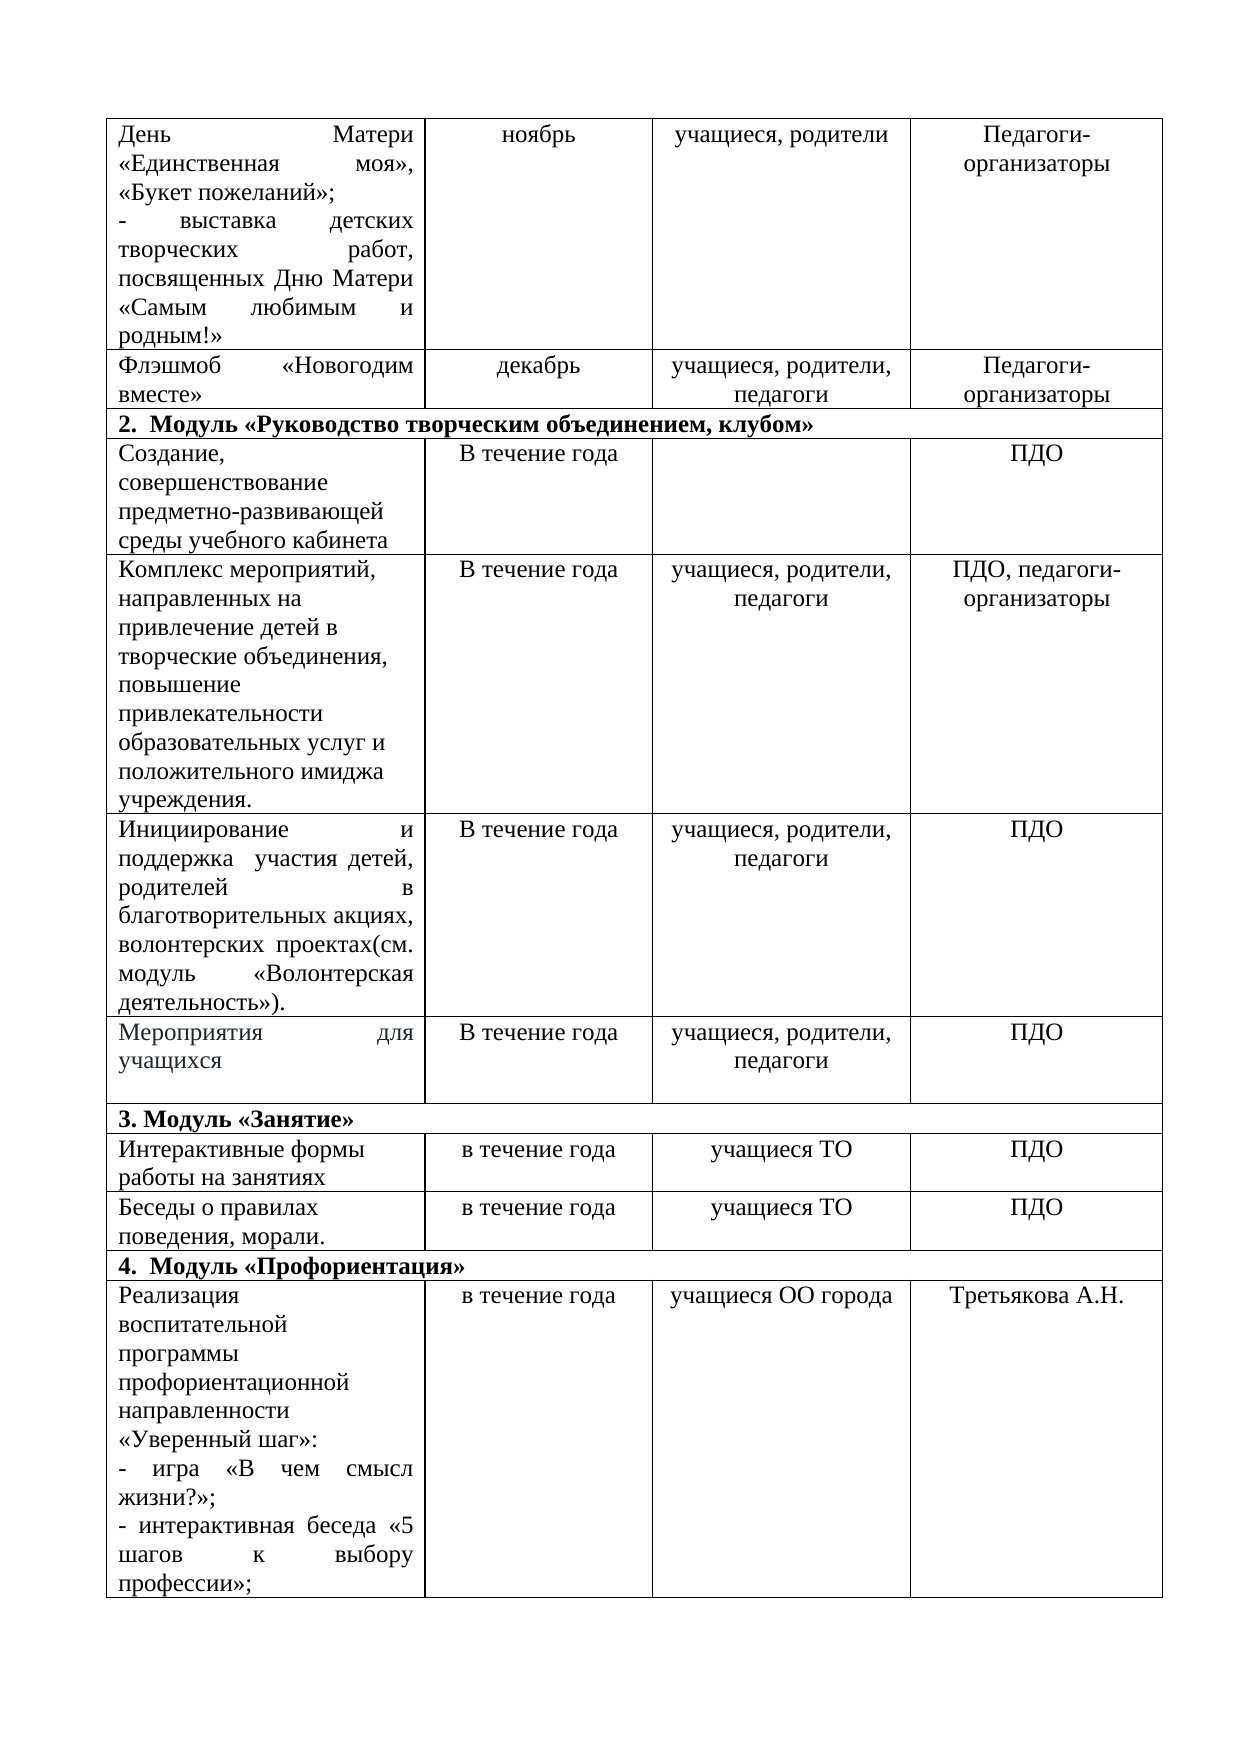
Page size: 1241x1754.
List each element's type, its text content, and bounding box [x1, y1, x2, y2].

table_cell учащиеся ТО [653, 1134, 910, 1191]
table_cell учащиеся, родители, педагоги [653, 555, 910, 813]
table_cell учащиеся, родители, педагоги [653, 814, 910, 1016]
table_cell Третьякова А.Н. [911, 1281, 1162, 1597]
table_cell Создание, совершенствование предметно-развивающей среды учебного кабинета [107, 439, 424, 553]
table_cell в течение года [426, 1192, 652, 1250]
table_cell В течение года [426, 1017, 652, 1103]
table_cell декабрь [426, 350, 652, 408]
table_cell Беседы о правилах поведения, морали. [107, 1192, 424, 1250]
table_cell ПДО [911, 1134, 1162, 1191]
table_cell ПДО [911, 1017, 1162, 1103]
table_cell 4. Модуль «Профориентация» [107, 1251, 1162, 1279]
table_cell ПДО [911, 439, 1162, 553]
table_cell Инициирование и поддержка участия детей, родителей в благотворительных акциях, волонтерских проектах(см. модуль «Волонтерская деятельность»). [107, 814, 424, 1016]
table_cell ноябрь [426, 119, 652, 349]
table_cell ПДО, педагоги-организаторы [911, 555, 1162, 813]
table_cell Интерактивные формы работы на занятиях [107, 1134, 424, 1191]
table_cell 2. Модуль «Руководство творческим объединением, клубом» [107, 409, 1162, 437]
table_cell учащиеся ОО города [653, 1281, 910, 1597]
table_cell ПДО [911, 814, 1162, 1016]
table_cell в течение года [426, 1134, 652, 1191]
table_cell в течение года [426, 1281, 652, 1597]
table_cell учащиеся, родители, педагоги [653, 1017, 910, 1103]
table_cell Комплекс мероприятий, направленных на привлечение детей в творческие объединения, повышение привлекательности образовательных услуг и положительного имиджа учреждения. [107, 555, 424, 813]
table_cell В течение года [426, 814, 652, 1016]
table_cell В течение года [426, 439, 652, 553]
table_cell Педагоги-организаторы [911, 119, 1162, 349]
table_cell учащиеся, родители, педагоги [653, 350, 910, 408]
table_cell Мероприятия для учащихся [107, 1017, 424, 1103]
table_cell учащиеся ТО [653, 1192, 910, 1250]
table_cell 3. Модуль «Занятие» [107, 1104, 1162, 1133]
table_cell В течение года [426, 555, 652, 813]
table_cell ПДО [911, 1192, 1162, 1250]
table_cell Флэшмоб «Новогодим вместе» [107, 350, 424, 408]
table_cell День Матери «Единственная моя», «Букет пожеланий»; - выставка детских творческих работ, посвященных Дню Матери «Самым любимым и родным!» [107, 119, 424, 349]
table_cell [653, 439, 910, 553]
table_cell Педагоги-организаторы [911, 350, 1162, 408]
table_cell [107, 1281, 424, 1597]
table_cell учащиеся, родители [653, 119, 910, 349]
